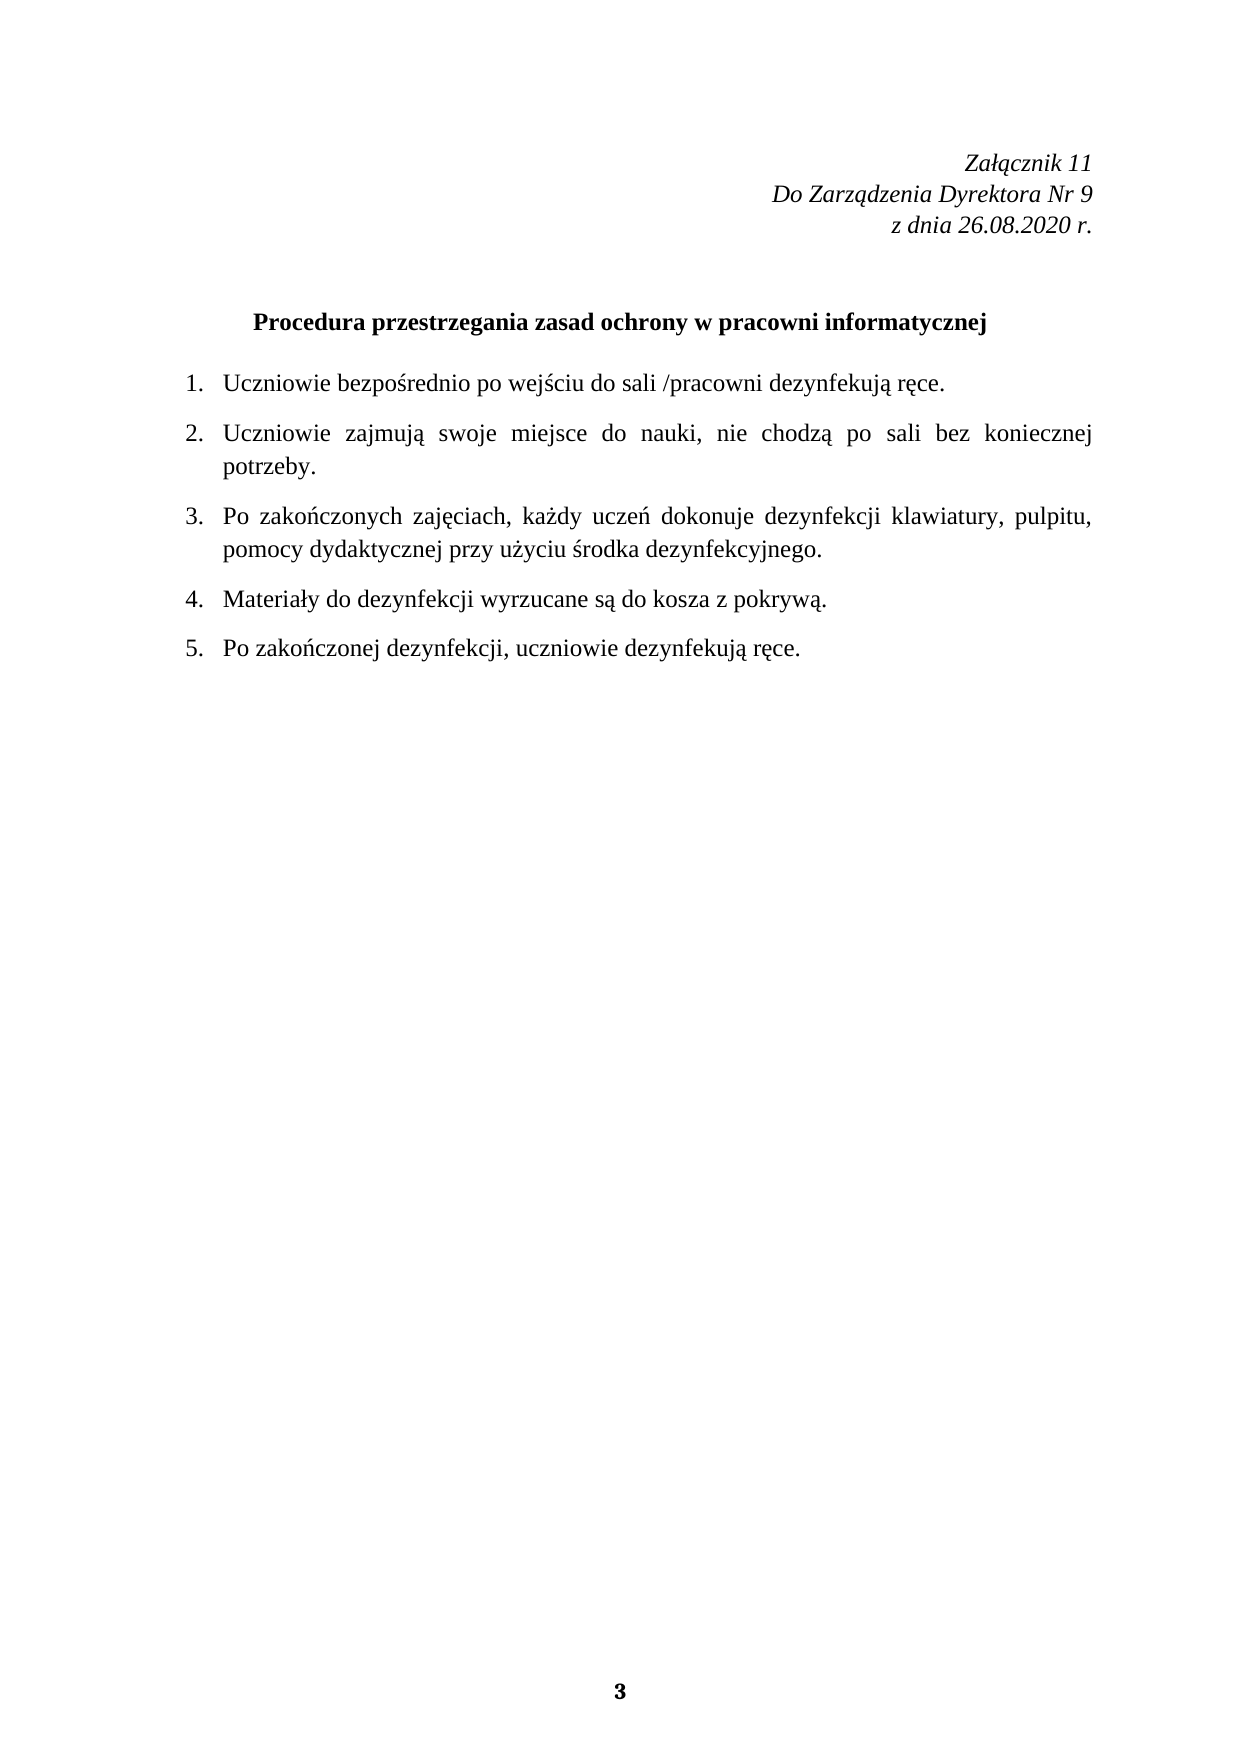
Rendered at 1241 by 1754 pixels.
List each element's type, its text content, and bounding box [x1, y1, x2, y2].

text Procedura przestrzegania zasad ochrony w pracowni informatycznej [148, 307, 1093, 336]
list Po zakończonej dezynfekcji, uczniowie dezynfekują ręce. [185, 633, 1093, 662]
text Załącznik 11 [223, 148, 1093, 176]
text Do Zarządzenia Dyrektora Nr 9 [223, 179, 1093, 207]
list Po zakończonych zajęciach, każdy uczeń dokonuje dezynfekcji klawiatury, pulpitu, pomocy dydaktycznej przy użyciu środka dezynfekcyjnego. [185, 501, 1093, 563]
list Uczniowie bezpośrednio po wejściu do sali /pracowni dezynfekują ręce. [185, 368, 1093, 397]
list Uczniowie zajmują swoje miejsce do nauki, nie chodzą po sali bez koniecznej potrzeby. [185, 418, 1093, 480]
text z dnia 26.08.2020 r. [223, 210, 1093, 238]
list Materiały do dezynfekcji wyrzucane są do kosza z pokrywą. [185, 584, 1093, 612]
